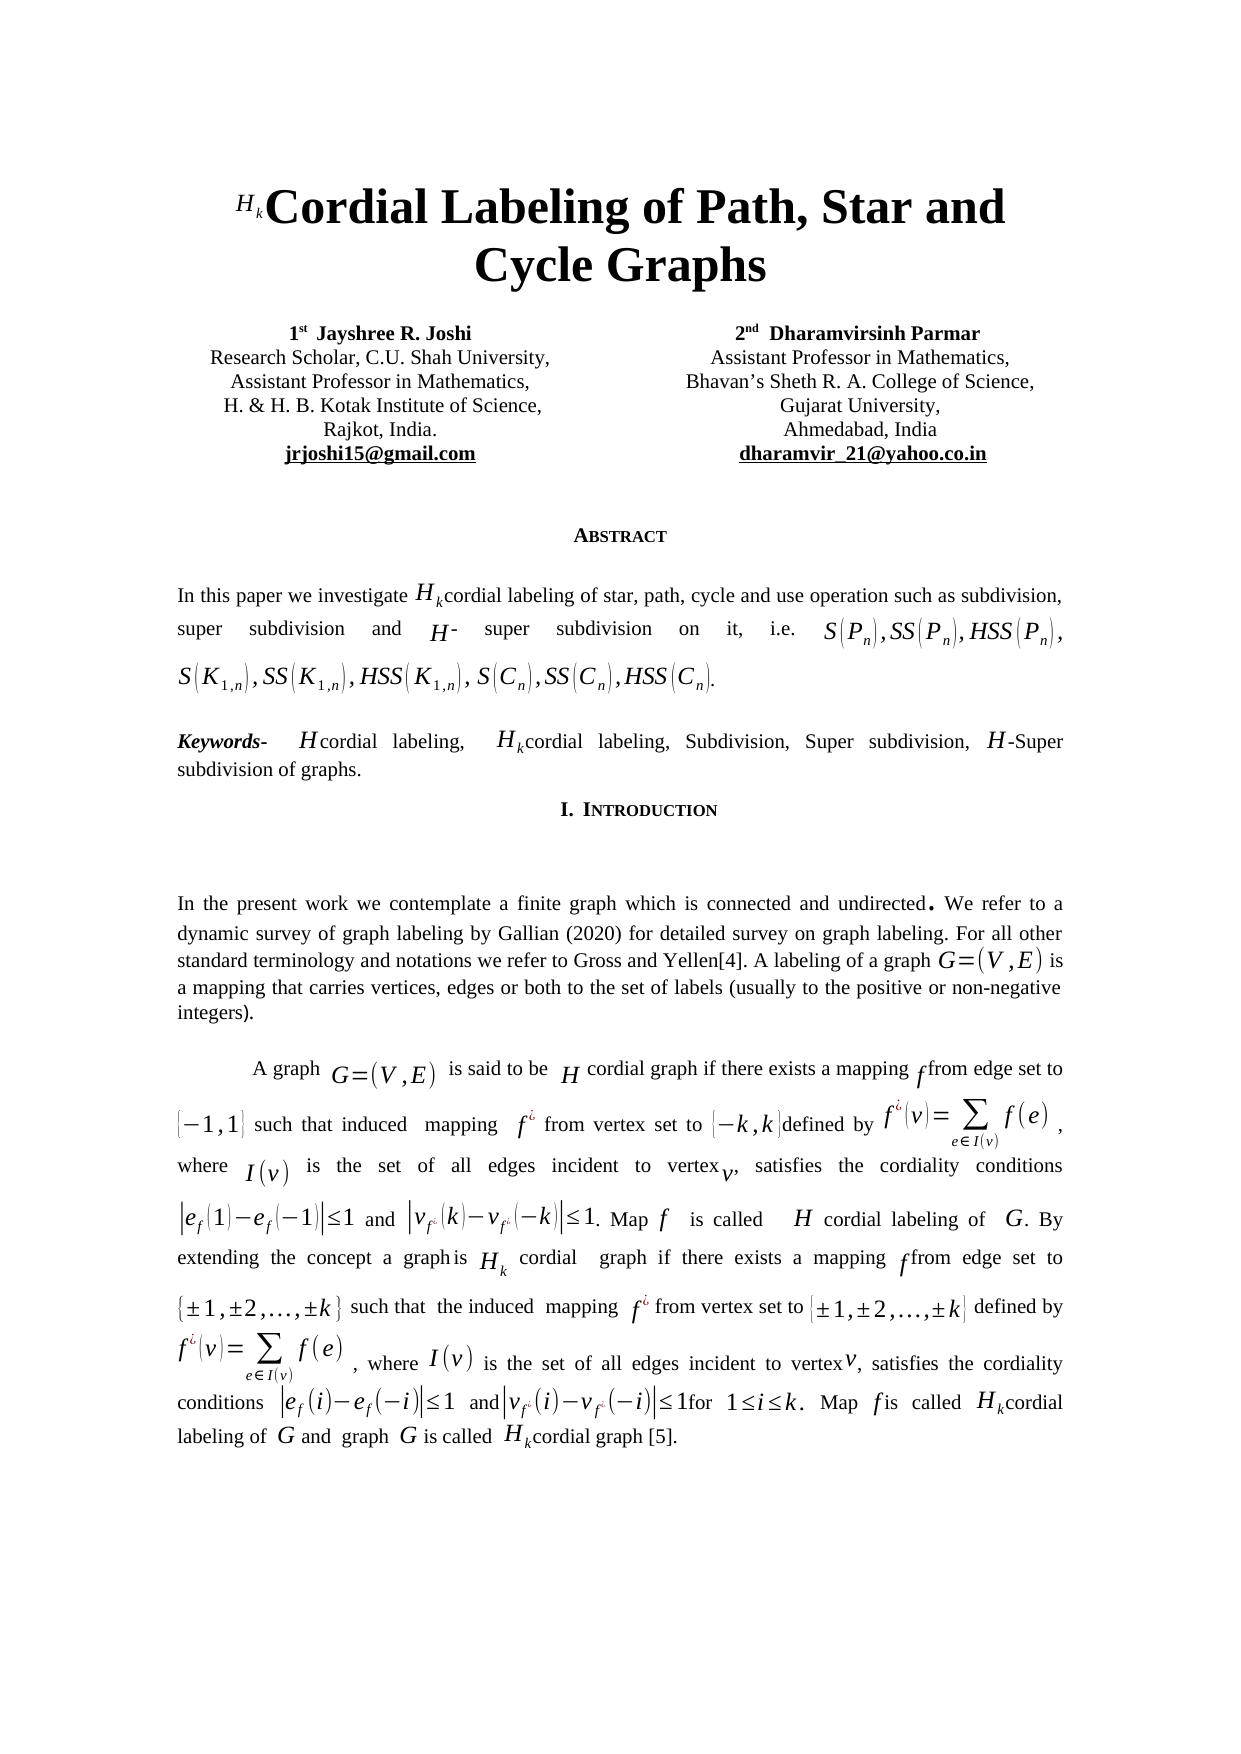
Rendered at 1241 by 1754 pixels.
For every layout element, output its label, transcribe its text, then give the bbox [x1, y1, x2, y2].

text 1st Jayshree R. Joshi [177, 321, 583, 345]
text Assistant Professor in Mathematics, [177, 369, 583, 393]
text Cordial Labeling of Path, Star and Cycle Graphs [177, 177, 1063, 292]
text In the present work we contemplate a finite graph which is connected and undirected. We refer to a dynamic survey of graph labeling by Gallian (2020) for detailed survey on graph labeling. For all other standard terminology and notations we refer to Gross and Yellen[4]. A labeling of a graph is a mapping that carries vertices, edges or both to the set of labels (usually to the positive or non-negative integers). [177, 875, 1063, 1026]
subtitle Abstract [177, 522, 1063, 547]
text A graph is said to be cordial graph if there exists a mapping from edge set to such that induced mapping from vertex set to defined by , where is the set of all edges incident to vertex, satisfies the cordiality conditions and . Map is called cordial labeling of . By extending the concept a graphis cordial graph if there exists a mapping from edge set to such that the induced mapping from vertex set to defined by , where is the set of all edges incident to vertex, satisfies the cordiality conditions andfor Map is called cordial labeling of and graph is called cordial graph [5]. [177, 1053, 1063, 1451]
text jrjoshi15@gmail.com [177, 441, 583, 465]
text Research Scholar, C.U. Shah University, [177, 345, 583, 369]
subtitle Introduction [214, 797, 1063, 821]
text Bhavan’s Sheth R. A. College of Science, Gujarat University, Ahmedabad, India dharamvir_21@yahoo.co.in [657, 369, 1063, 465]
text Keywords- cordial labeling, cordial labeling, Subdivision, Super subdivision, -Super subdivision of graphs. [177, 725, 1063, 781]
text In this paper we investigate cordial labeling of star, path, cycle and use operation such as subdivision, super subdivision and - super subdivision on it, i.e. . [177, 579, 1063, 701]
text H. & H. B. Kotak Institute of Science, [177, 393, 583, 417]
text 2nd Dharamvirsinh Parmar Assistant Professor in Mathematics, [657, 321, 1063, 369]
text Rajkot, India. [177, 417, 583, 441]
